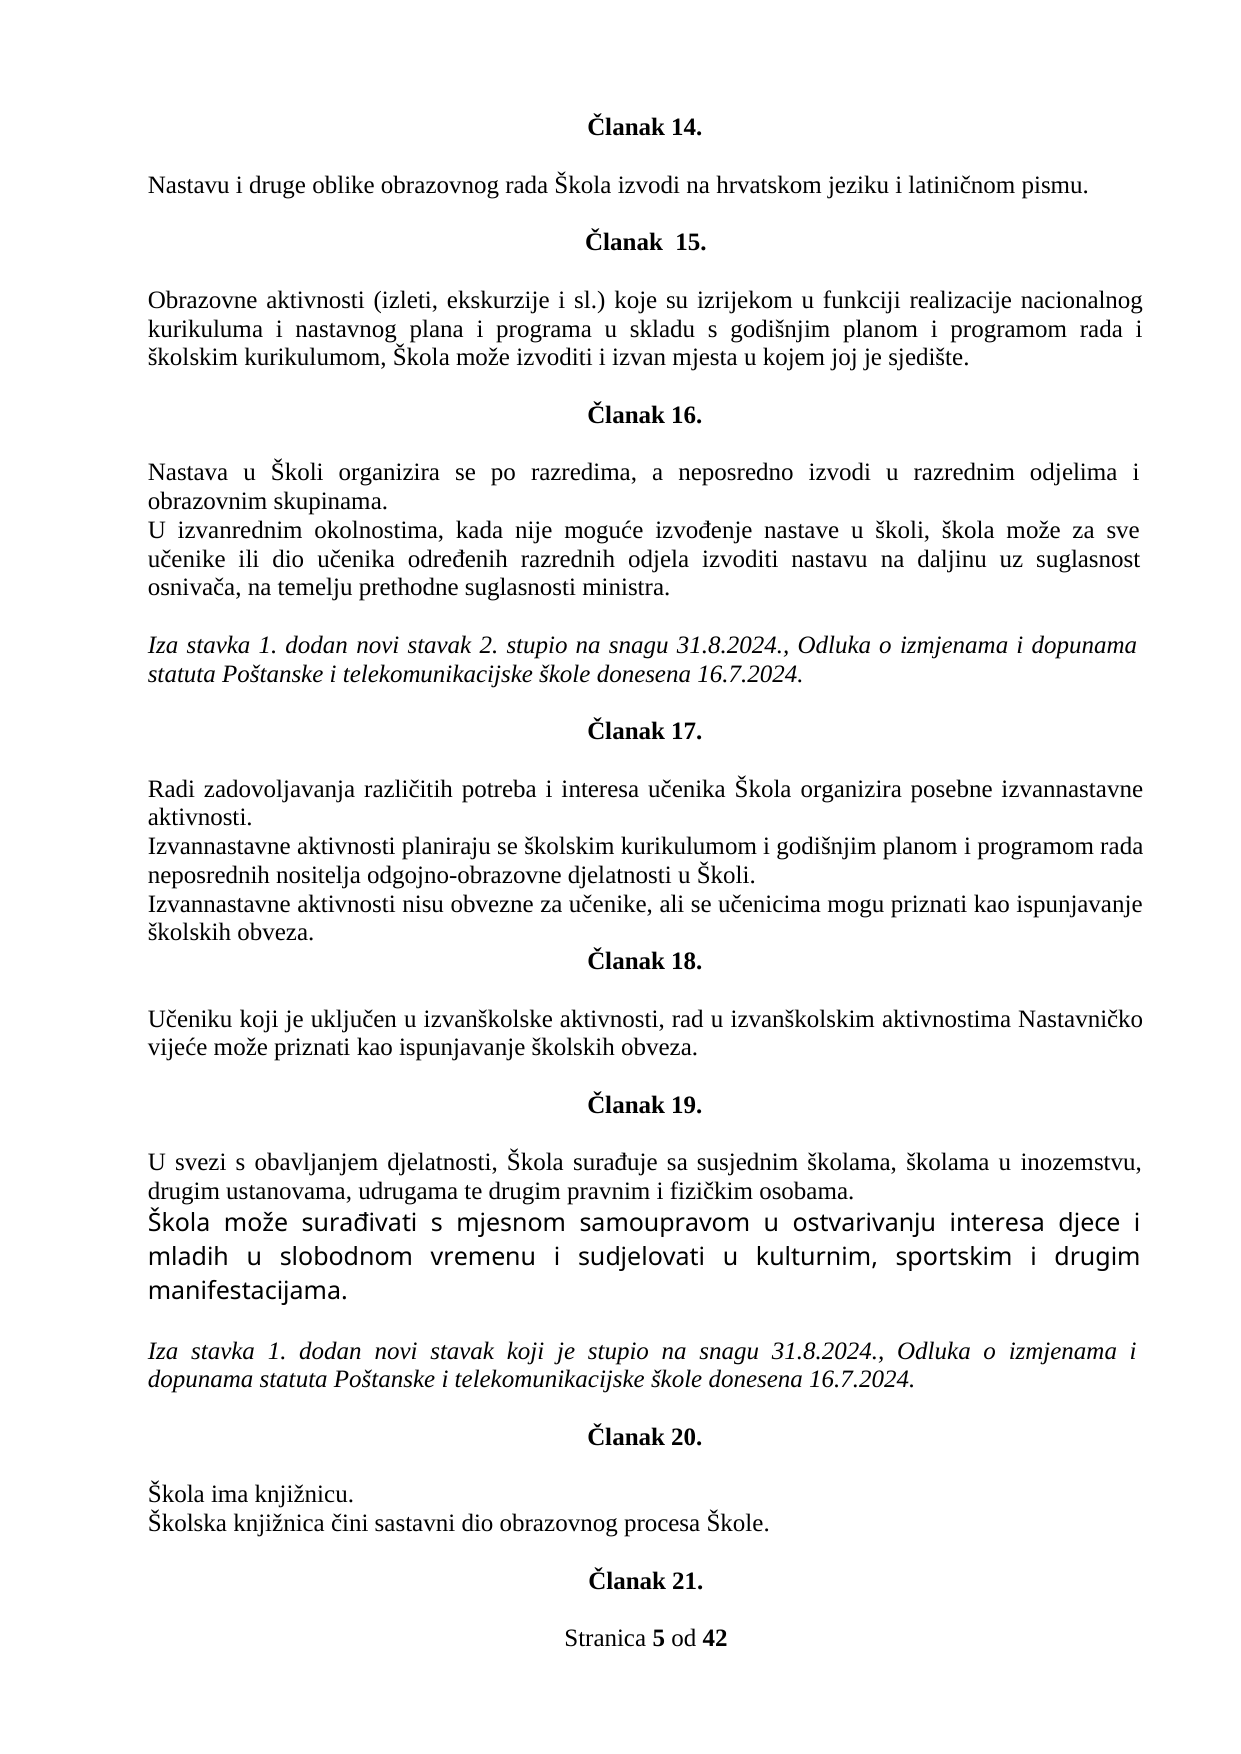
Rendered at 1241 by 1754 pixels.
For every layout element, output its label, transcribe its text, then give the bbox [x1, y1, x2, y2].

text Škola može surađivati s mjesnom samoupravom u ostvarivanju interesa djece i mladih u slobodnom vremenu i sudjelovati u kulturnim, sportskim i drugim manifestacijama. [148, 1205, 1141, 1307]
text Članak 14. [148, 112, 1141, 141]
text Izvannastavne aktivnosti planiraju se školskim kurikulumom i godišnjim planom i programom rada neposrednih nositelja odgojno-obrazovne djelatnosti u Školi. [148, 831, 1144, 889]
text Obrazovne aktivnosti (izleti, ekskurzije i sl.) koje su izrijekom u funkciji realizacije nacionalnog kurikuluma i nastavnog plana i programa u skladu s godišnjim planom i programom rada i školskim kurikulumom, Škola može izvoditi i izvan mjesta u kojem joj je sjedište. [148, 285, 1144, 371]
text Škola ima knjižnicu. [148, 1479, 1144, 1508]
text Članak 20. [148, 1422, 1141, 1451]
text Školska knjižnica čini sastavni dio obrazovnog procesa Škole. [148, 1508, 1144, 1537]
text Nastavu i druge oblike obrazovnog rada Škola izvodi na hrvatskom jeziku i latiničnom pismu. [148, 170, 1144, 199]
text Članak 18. [148, 946, 1141, 975]
text Radi zadovoljavanja različitih potreba i interesa učenika Škola organizira posebne izvannastavne aktivnosti. [148, 774, 1144, 831]
text Članak 15. [148, 227, 1144, 256]
text Članak 17. [148, 716, 1141, 745]
text U izvanrednim okolnostima, kada nije moguće izvođenje nastave u školi, škola može za sve učenike ili dio učenika određenih razrednih odjela izvoditi nastavu na daljinu uz suglasnost osnivača, na temelju prethodne suglasnosti ministra. [148, 515, 1141, 601]
text Nastava u Školi organizira se po razredima, a neposredno izvodi u razrednim odjelima i obrazovnim skupinama. [148, 457, 1141, 515]
text U svezi s obavljanjem djelatnosti, Škola surađuje sa susjednim školama, školama u inozemstvu, drugim ustanovama, udrugama te drugim pravnim i fizičkim osobama. [148, 1147, 1144, 1205]
text Učeniku koji je uključen u izvanškolske aktivnosti, rad u izvanškolskim aktivnostima Nastavničko vijeće može priznati kao ispunjavanje školskih obveza. [148, 1004, 1144, 1061]
text Članak 19. [148, 1090, 1141, 1119]
text Članak 21. [148, 1566, 1144, 1594]
text Iza stavka 1. dodan novi stavak koji je stupio na snagu 31.8.2024., Odluka o izmjenama i dopunama statuta Poštanske i telekomunikacijske škole donesena 16.7.2024. [148, 1336, 1141, 1393]
text Izvannastavne aktivnosti nisu obvezne za učenike, ali se učenicima mogu priznati kao ispunjavanje školskih obveza. [148, 889, 1144, 946]
text Iza stavka 1. dodan novi stavak 2. stupio na snagu 31.8.2024., Odluka o izmjenama i dopunama statuta Poštanske i telekomunikacijske škole donesena 16.7.2024. [148, 630, 1141, 687]
text Članak 16. [148, 400, 1141, 429]
